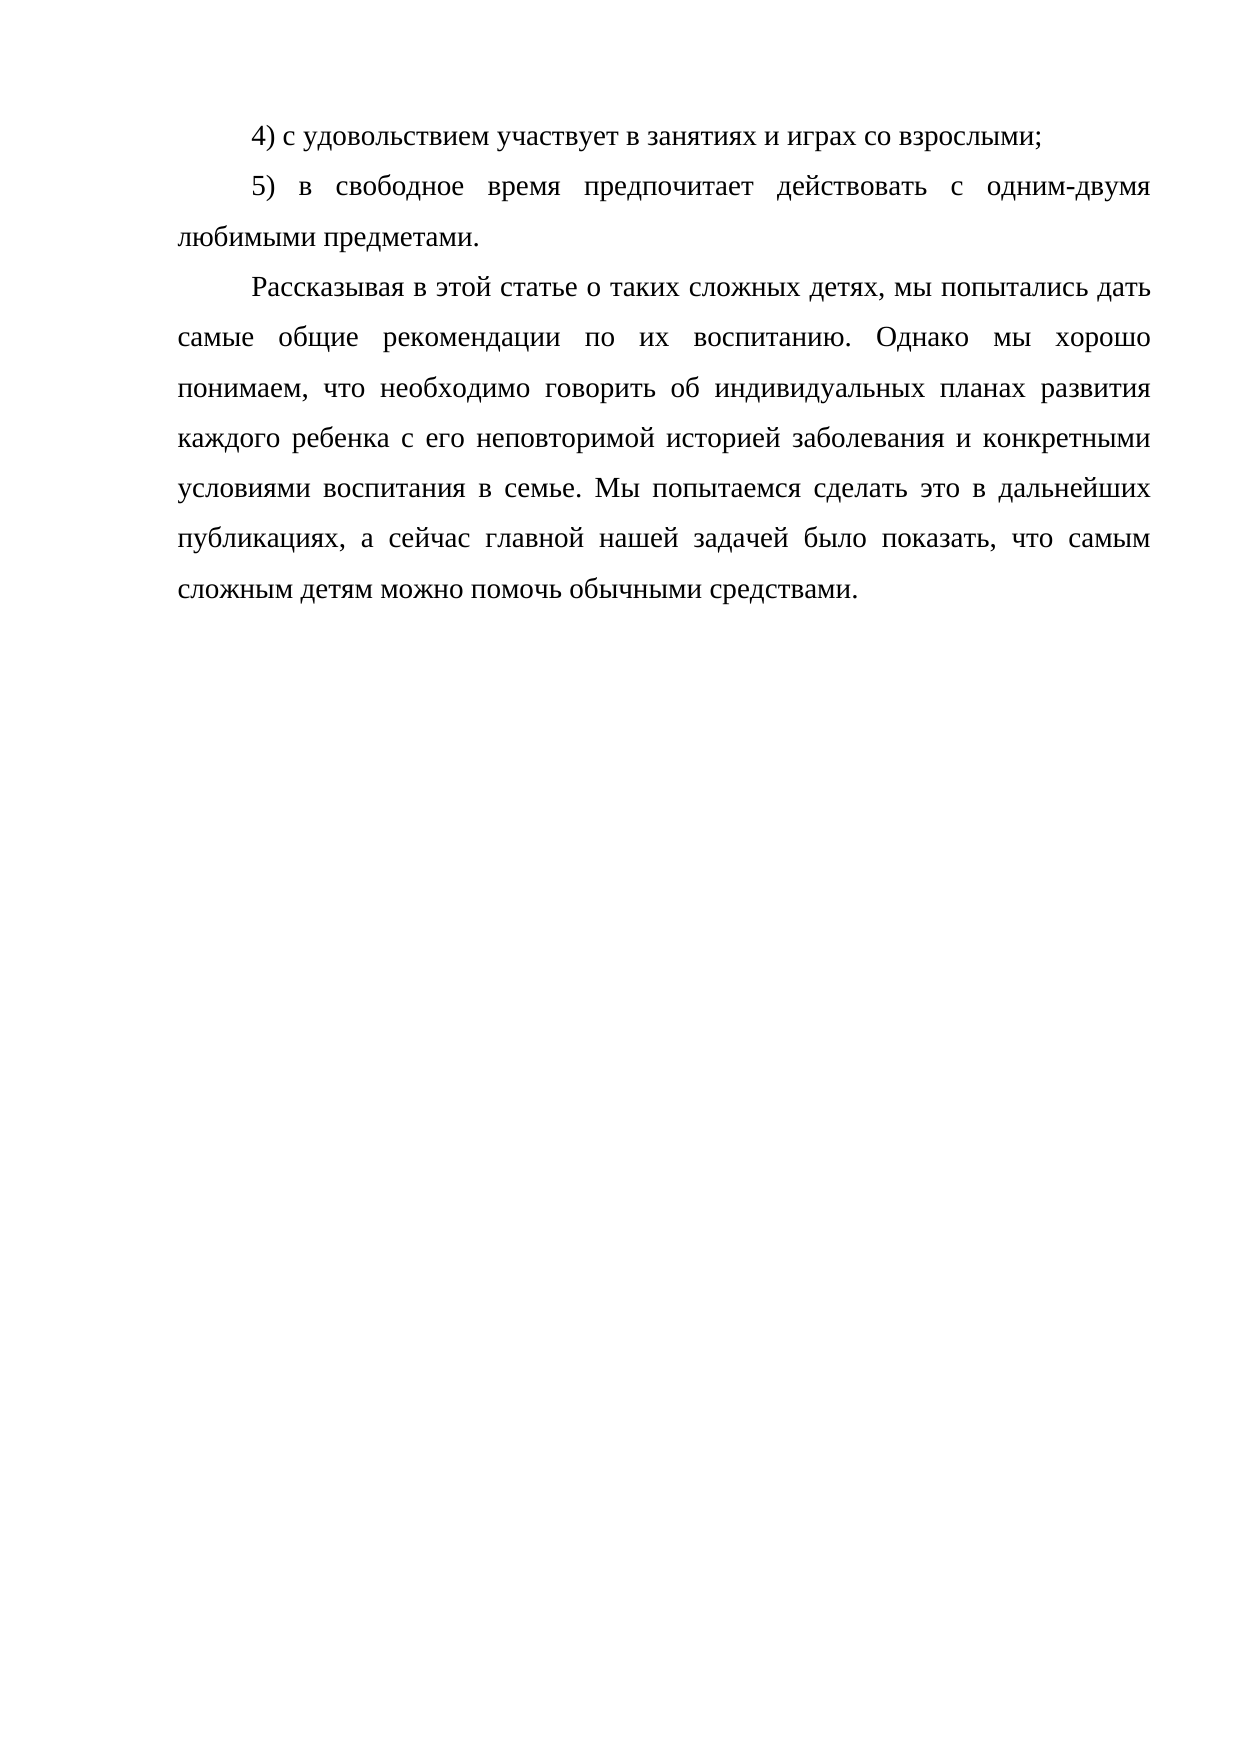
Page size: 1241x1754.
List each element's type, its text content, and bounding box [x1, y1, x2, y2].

text 4) с удовольствием участвует в занятиях и играх со взрослыми; [177, 118, 1152, 152]
text 5) в свободное время предпочитает действовать с одним-двумя любимыми предметами. [177, 168, 1152, 252]
text Рассказывая в этой статье о таких сложных детях, мы попытались дать самые общие рекомендации по их воспитанию. Однако мы хорошо понимаем, что необходимо говорить об индивидуальных планах развития каждого ребенка с его неповторимой историей заболевания и конкретными условиями воспитания в семье. Мы попытаемся сделать это в дальнейших публикациях, а сейчас главной нашей задачей было показать, что самым сложным детям можно помочь обычными средствами. [177, 269, 1152, 604]
